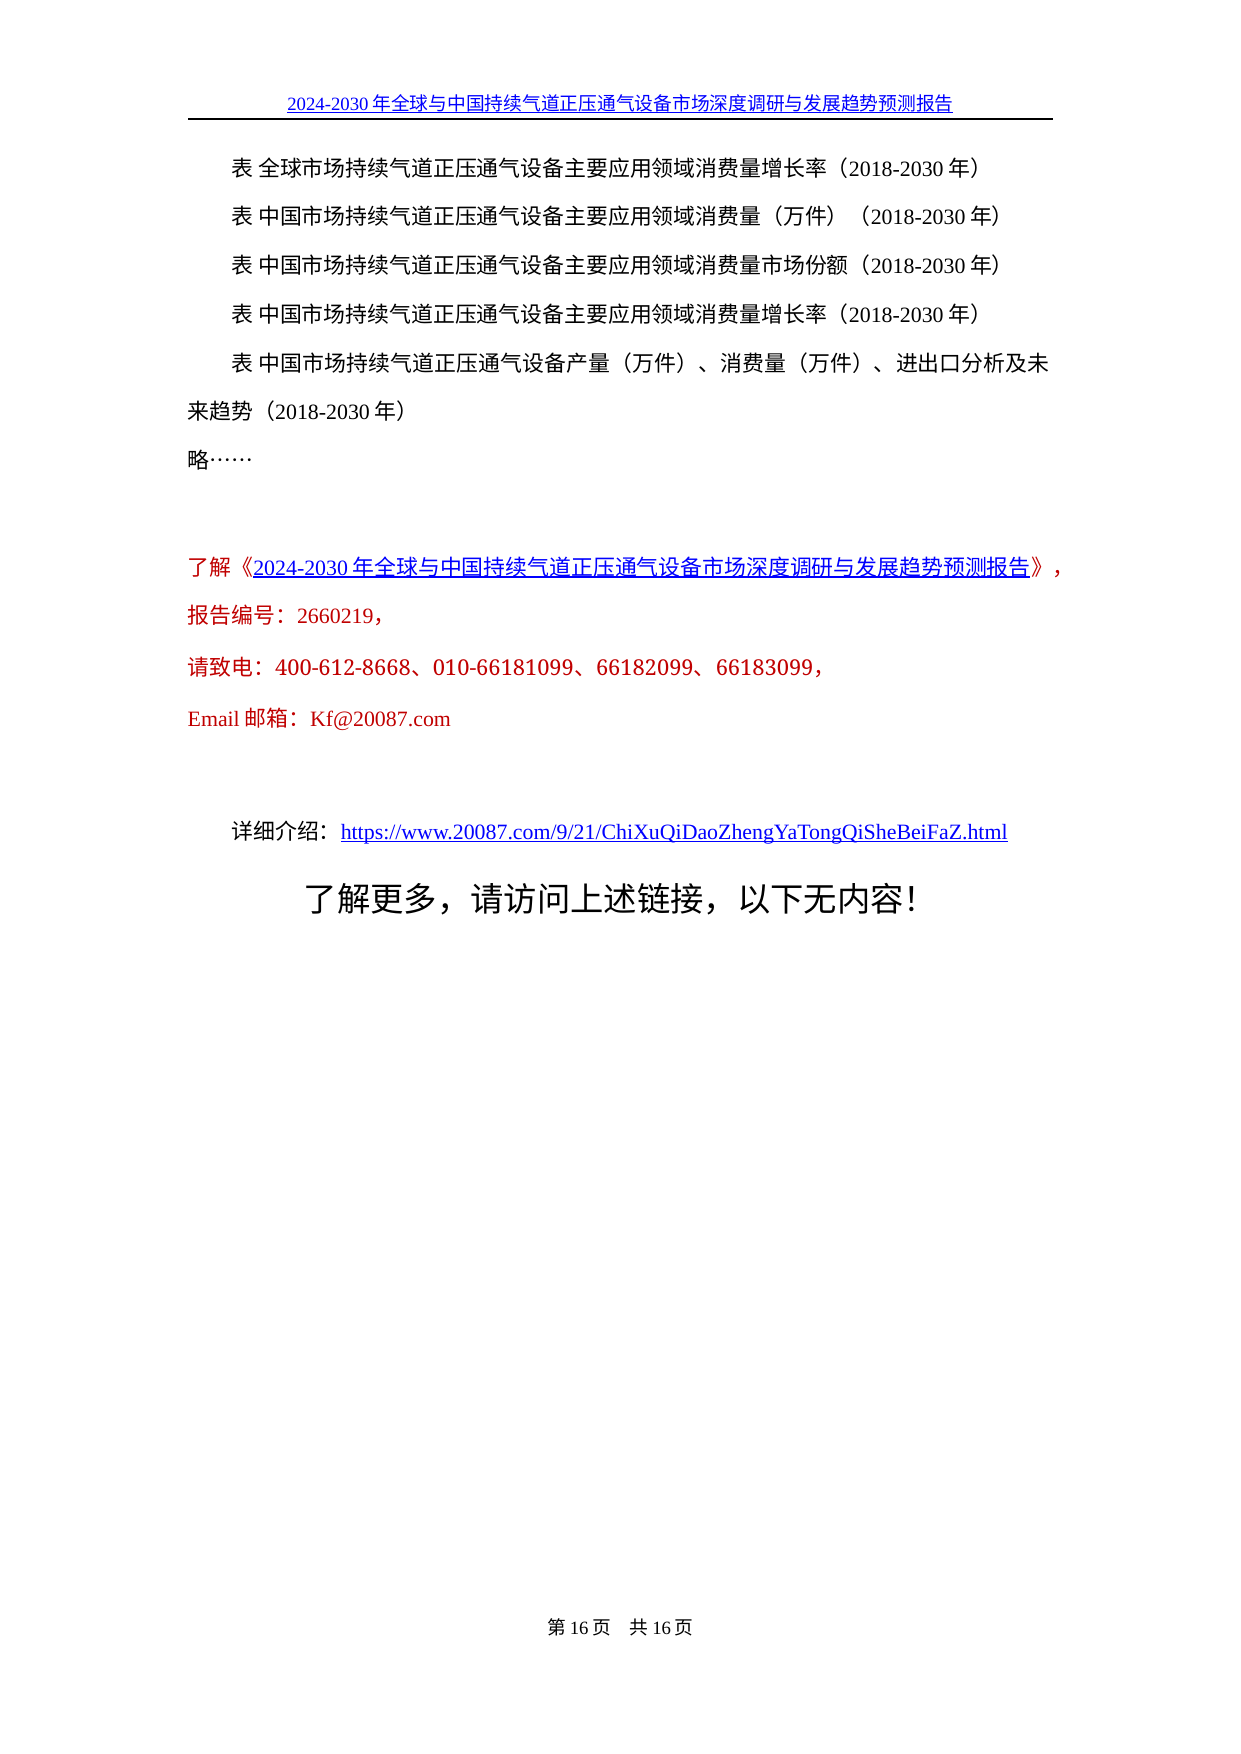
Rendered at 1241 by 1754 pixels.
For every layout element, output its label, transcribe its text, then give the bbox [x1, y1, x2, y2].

title 了解更多，请访问上述链接，以下无内容！ [187, 864, 1053, 929]
text Email邮箱：Kf@20087.com [187, 701, 1053, 733]
text 了解《2024-2030年全球与中国持续气道正压通气设备市场深度调研与发展趋势预测报告》，报告编号：2660219， [187, 549, 1053, 630]
text 详细介绍：https://www.20087.com/9/21/ChiXuQiDaoZhengYaTongQiSheBeiFaZ.html [187, 814, 1053, 846]
text 请致电：400-612-8668、010-66181099、66182099、66183099， [187, 649, 1053, 682]
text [187, 150, 1053, 475]
